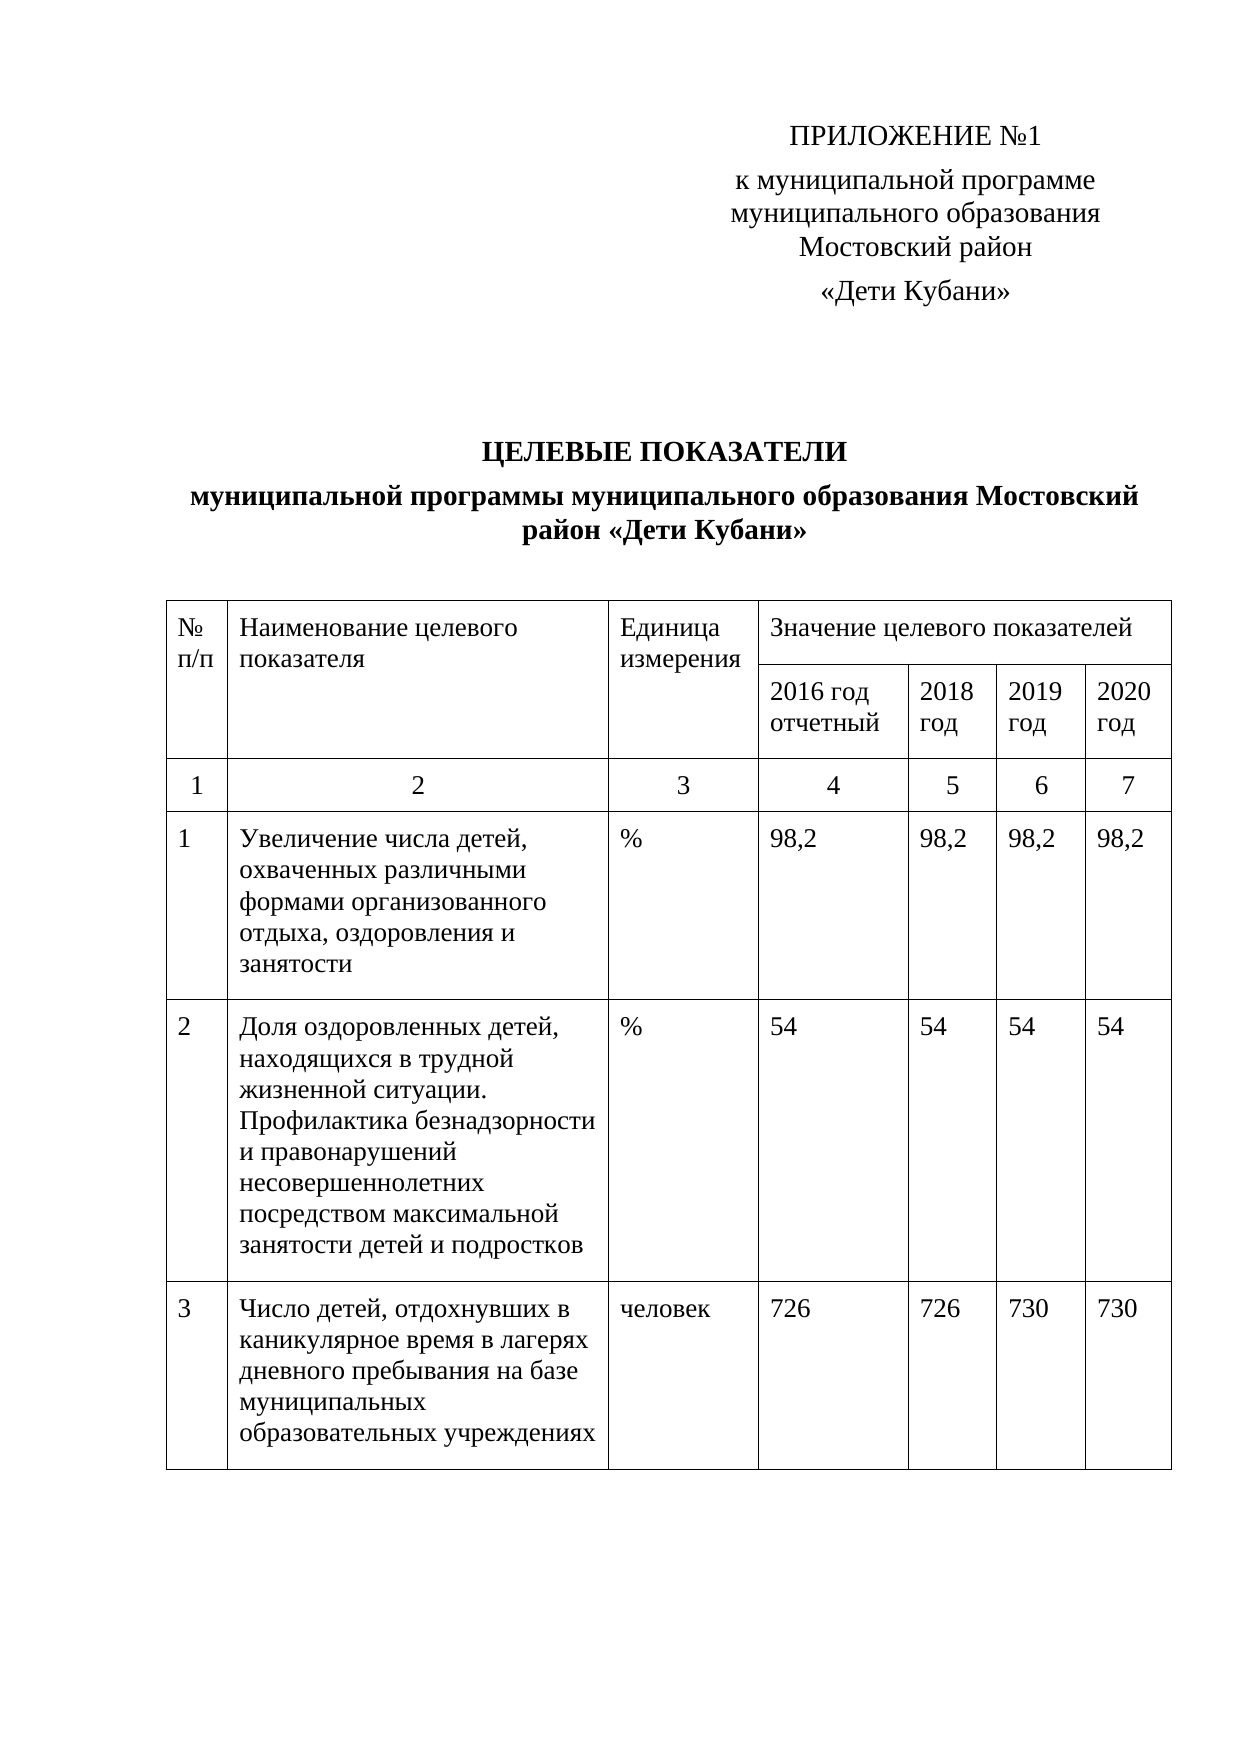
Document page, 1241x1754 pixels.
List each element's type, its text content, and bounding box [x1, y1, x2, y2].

table_cell 54 [909, 1000, 996, 1281]
table_cell 730 [1086, 1282, 1171, 1468]
table_cell Увеличение числа детей, охваченных различными формами организованного отдыха, оздоровления и занятости [228, 812, 608, 999]
table_cell 7 [1086, 759, 1171, 811]
table_cell человек [609, 1282, 758, 1468]
table_cell 54 [759, 1000, 908, 1281]
table_cell Число детей, отдохнувших в каникулярное время в лагерях дневного пребывания на базе муниципальных образовательных учреждениях [228, 1282, 608, 1468]
table_cell 98,2 [1086, 812, 1171, 999]
table_cell 6 [997, 759, 1085, 811]
table_cell 1 [167, 759, 227, 811]
table_cell Доля оздоровленных детей, находящихся в трудной жизненной ситуации. Профилактика безнадзорности и правонарушений несовершеннолетних посредством максимальной занятости детей и подростков [228, 1000, 608, 1281]
table_cell 5 [909, 759, 996, 811]
table_cell 54 [997, 1000, 1085, 1281]
table_cell 726 [909, 1282, 996, 1468]
table_cell 2020 год [1086, 665, 1171, 758]
text муниципальной программы муниципального образования Мостовский район «Дети Кубани» [177, 478, 1152, 546]
table_header Значение целевого показателей [759, 601, 1171, 663]
table_header Наименование целевого показателя [228, 601, 608, 758]
table_cell % [609, 1000, 758, 1281]
table_cell 2018 год [909, 665, 996, 758]
table_cell 2 [228, 759, 608, 811]
table_cell 2016 год отчетный [759, 665, 908, 758]
table_cell 54 [1086, 1000, 1171, 1281]
table_cell 3 [167, 1282, 227, 1468]
text «Дети Кубани» [679, 273, 1152, 307]
text ПРИЛОЖЕНИЕ №1 [679, 118, 1152, 152]
text к муниципальной программе муниципального образования Мостовский район [679, 162, 1152, 263]
table_cell 1 [167, 812, 227, 999]
table_cell 98,2 [997, 812, 1085, 999]
table_header Единица измерения [609, 601, 758, 758]
table_cell 4 [759, 759, 908, 811]
text ЦЕЛЕВЫЕ ПОКАЗАТЕЛИ [177, 434, 1152, 468]
table_header № п/п [167, 601, 227, 758]
table_cell % [609, 812, 758, 999]
table_cell 2 [167, 1000, 227, 1281]
table_cell 98,2 [759, 812, 908, 999]
table_cell 2019 год [997, 665, 1085, 758]
table_cell 730 [997, 1282, 1085, 1468]
table_cell 98,2 [909, 812, 996, 999]
table_cell 726 [759, 1282, 908, 1468]
table_cell 3 [609, 759, 758, 811]
